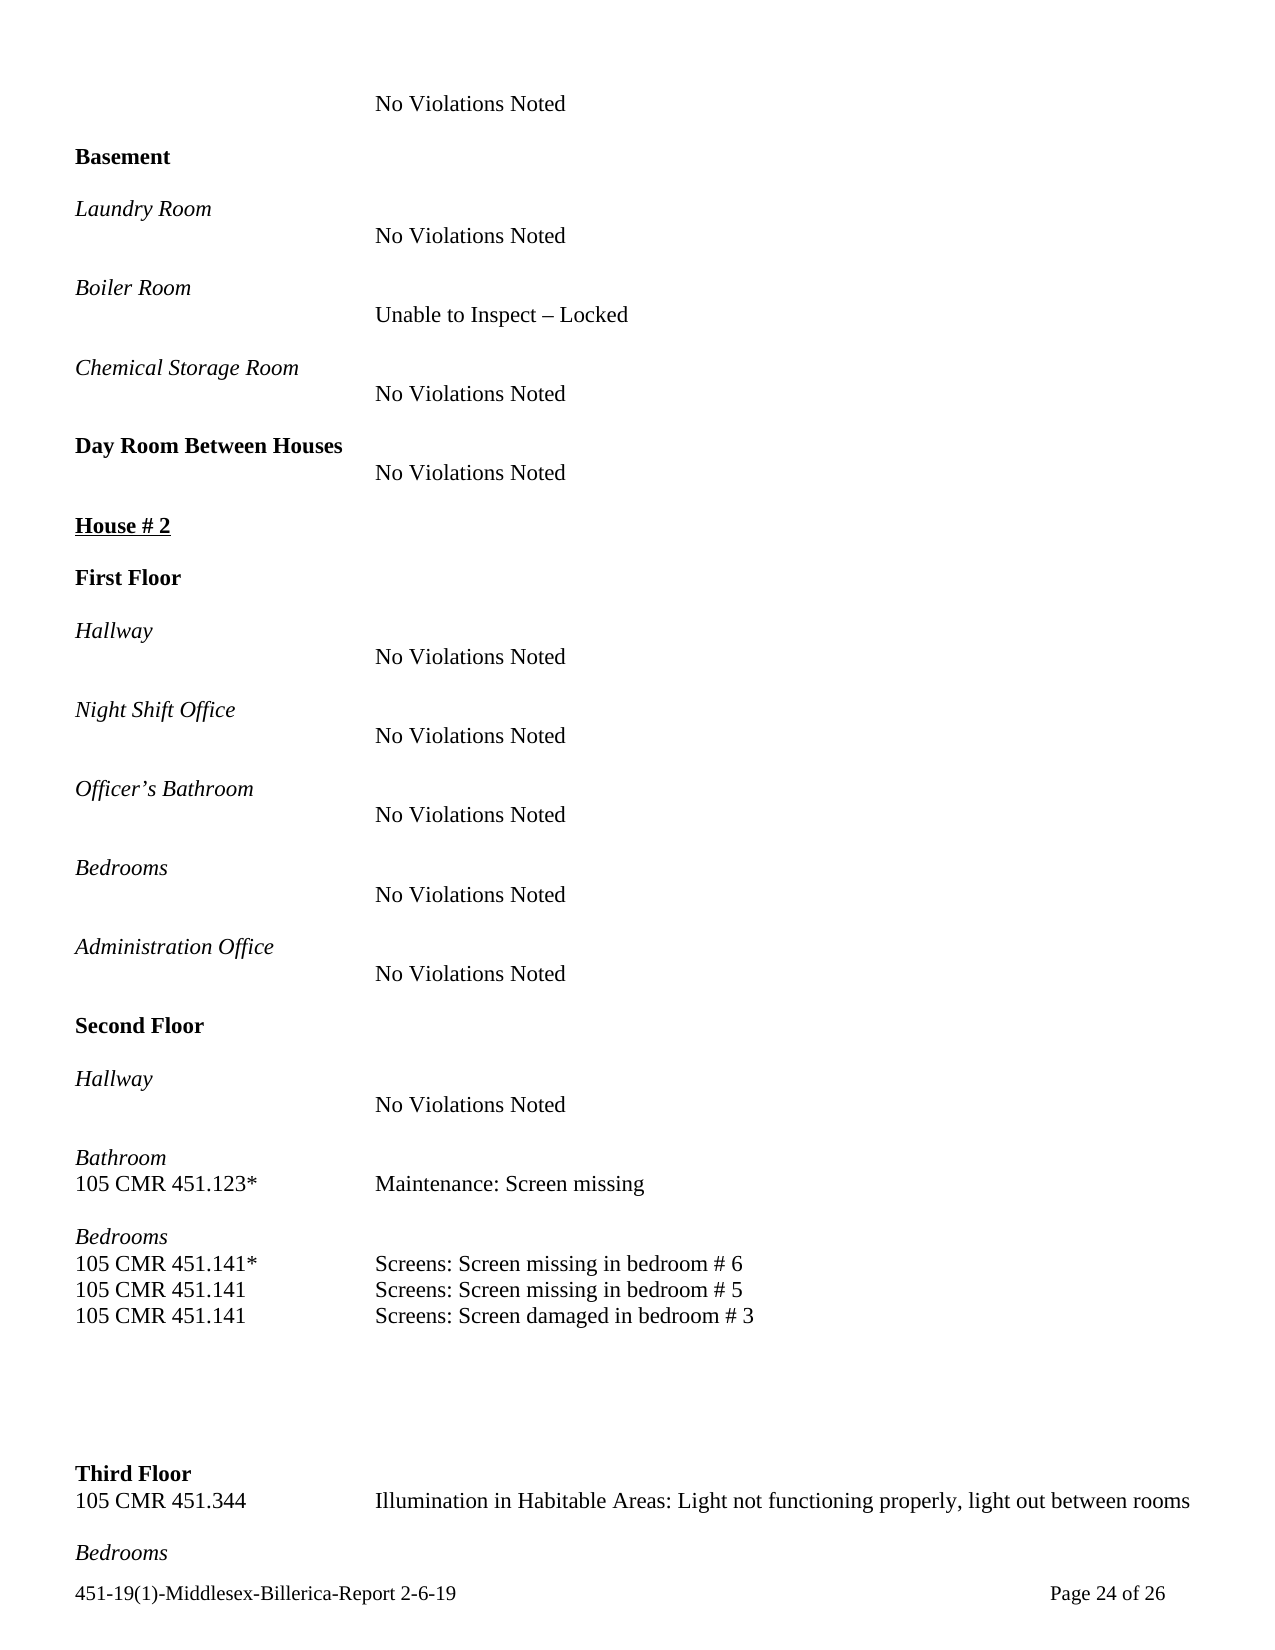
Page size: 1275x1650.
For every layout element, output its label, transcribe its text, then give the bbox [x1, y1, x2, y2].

text 105 CMR 451.141* Screens: Screen missing in bedroom # 6 [75, 1249, 1200, 1276]
text No Violations Noted [300, 643, 1200, 670]
text Bedrooms [75, 1539, 1200, 1566]
text No Violations Noted [75, 222, 1200, 248]
text Boiler Room [75, 274, 1200, 301]
text Night Shift Office [75, 696, 1200, 722]
text No Violations Noted [75, 459, 1200, 485]
text 105 CMR 451.141 Screens: Screen damaged in bedroom # 3 [75, 1302, 1200, 1329]
text 105 CMR 451.141 Screens: Screen missing in bedroom # 5 [75, 1276, 1200, 1302]
text Unable to Inspect – Locked [75, 301, 1200, 327]
text Administration Office [75, 933, 1200, 960]
text No Violations Noted [75, 881, 1200, 907]
text No Violations Noted [75, 1091, 1200, 1118]
text Day Room Between Houses [75, 433, 1200, 459]
text Basement [75, 143, 1200, 169]
text No Violations Noted [75, 380, 1200, 406]
text First Floor [75, 564, 1200, 591]
text Laundry Room [75, 195, 1200, 222]
text Third Floor [75, 1460, 1200, 1487]
text No Violations Noted [75, 722, 1200, 749]
text Bathroom [75, 1144, 1200, 1171]
text Bedrooms [75, 1223, 1200, 1249]
text Bedrooms [75, 854, 1200, 881]
text No Violations Noted [75, 90, 1200, 116]
text House # 2 [75, 512, 1200, 538]
text Chemical Storage Room [75, 353, 1200, 380]
text Hallway [75, 617, 1200, 643]
text Second Floor [75, 1012, 1200, 1039]
text Officer’s Bathroom [75, 775, 1200, 802]
text 105 CMR 451.344 Illumination in Habitable Areas: Light not functioning properly, light out between rooms [75, 1487, 1200, 1513]
text No Violations Noted [75, 802, 1200, 828]
text Hallway [75, 1065, 1200, 1091]
text 105 CMR 451.123* Maintenance: Screen missing [75, 1171, 1200, 1197]
text No Violations Noted [75, 960, 1200, 986]
